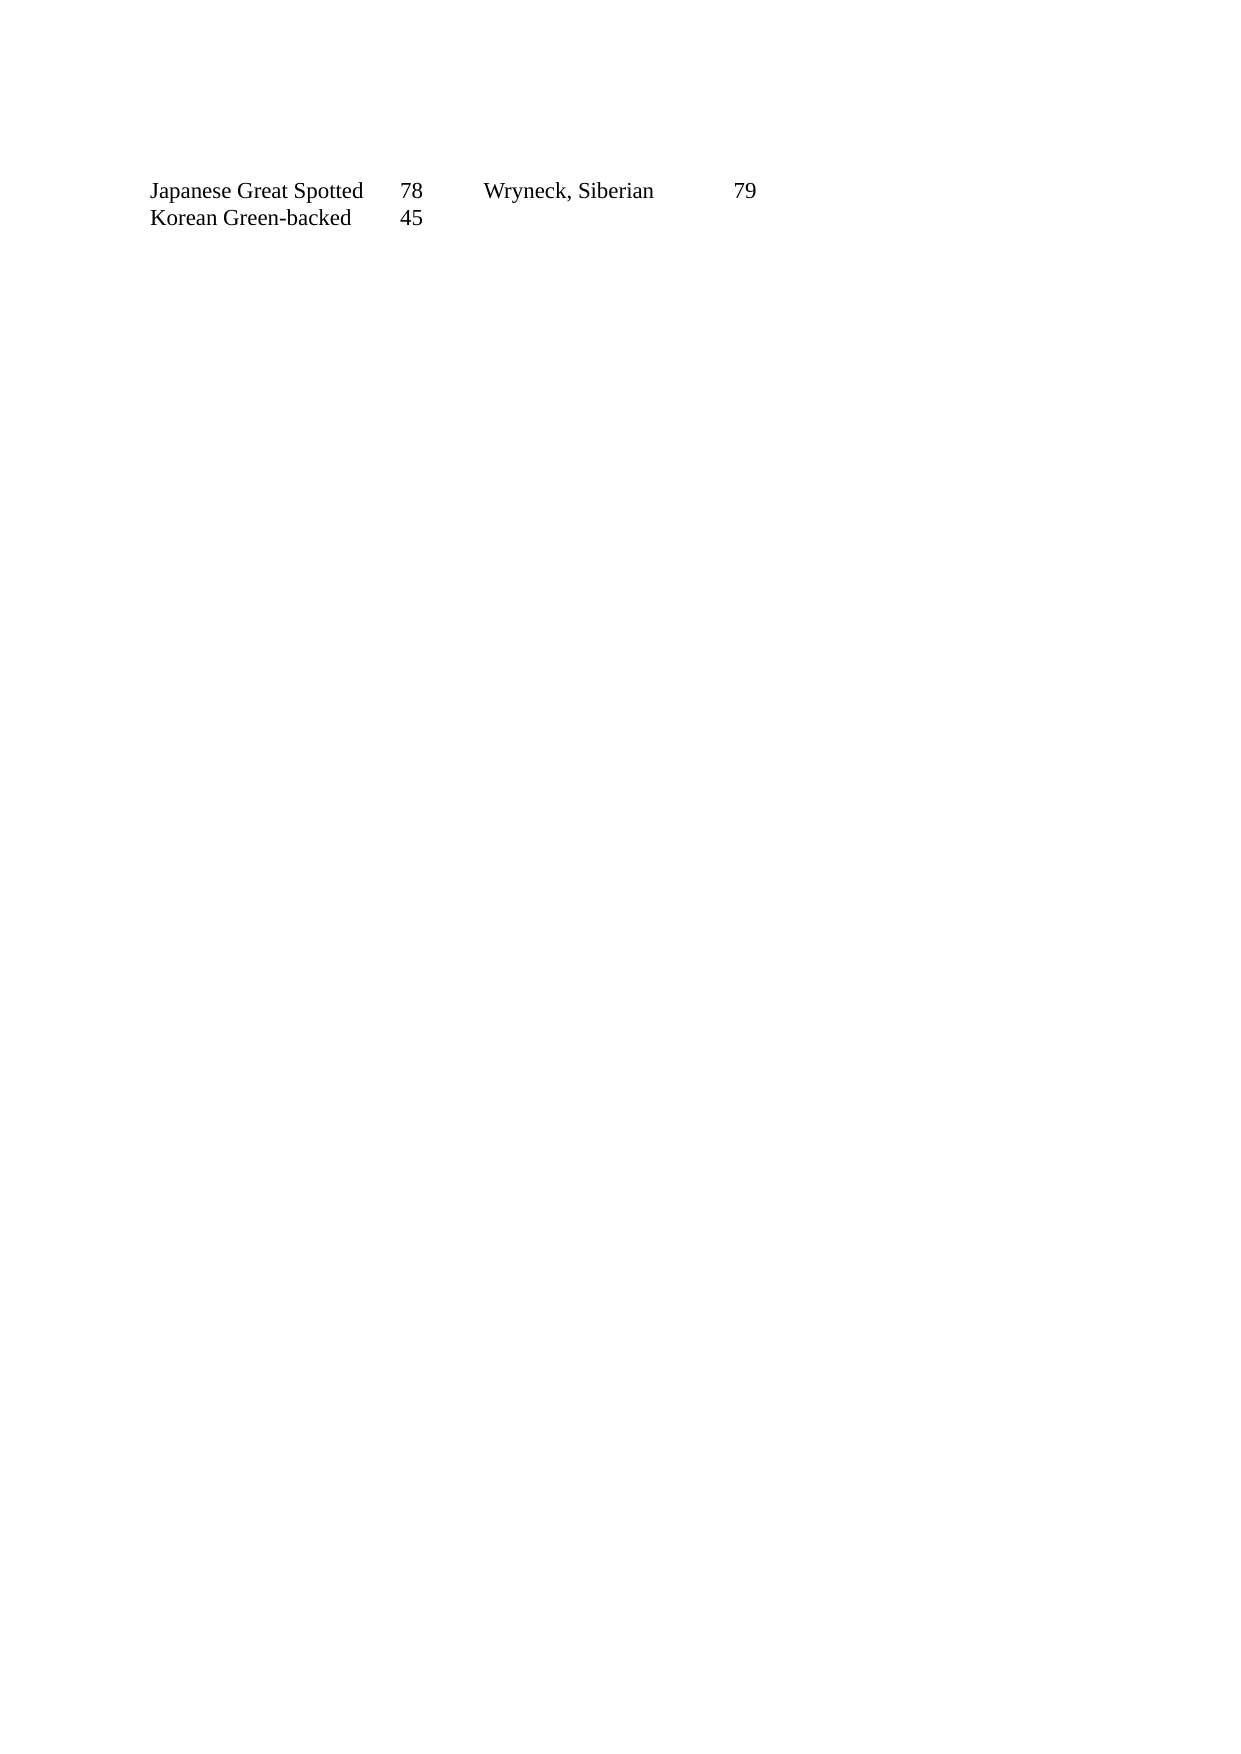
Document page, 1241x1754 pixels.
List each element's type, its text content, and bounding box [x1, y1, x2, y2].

text Korean Green-backed 45 [150, 203, 1090, 230]
text Japanese Great Spotted 78 Wryneck, Siberian 79 [150, 177, 1090, 203]
